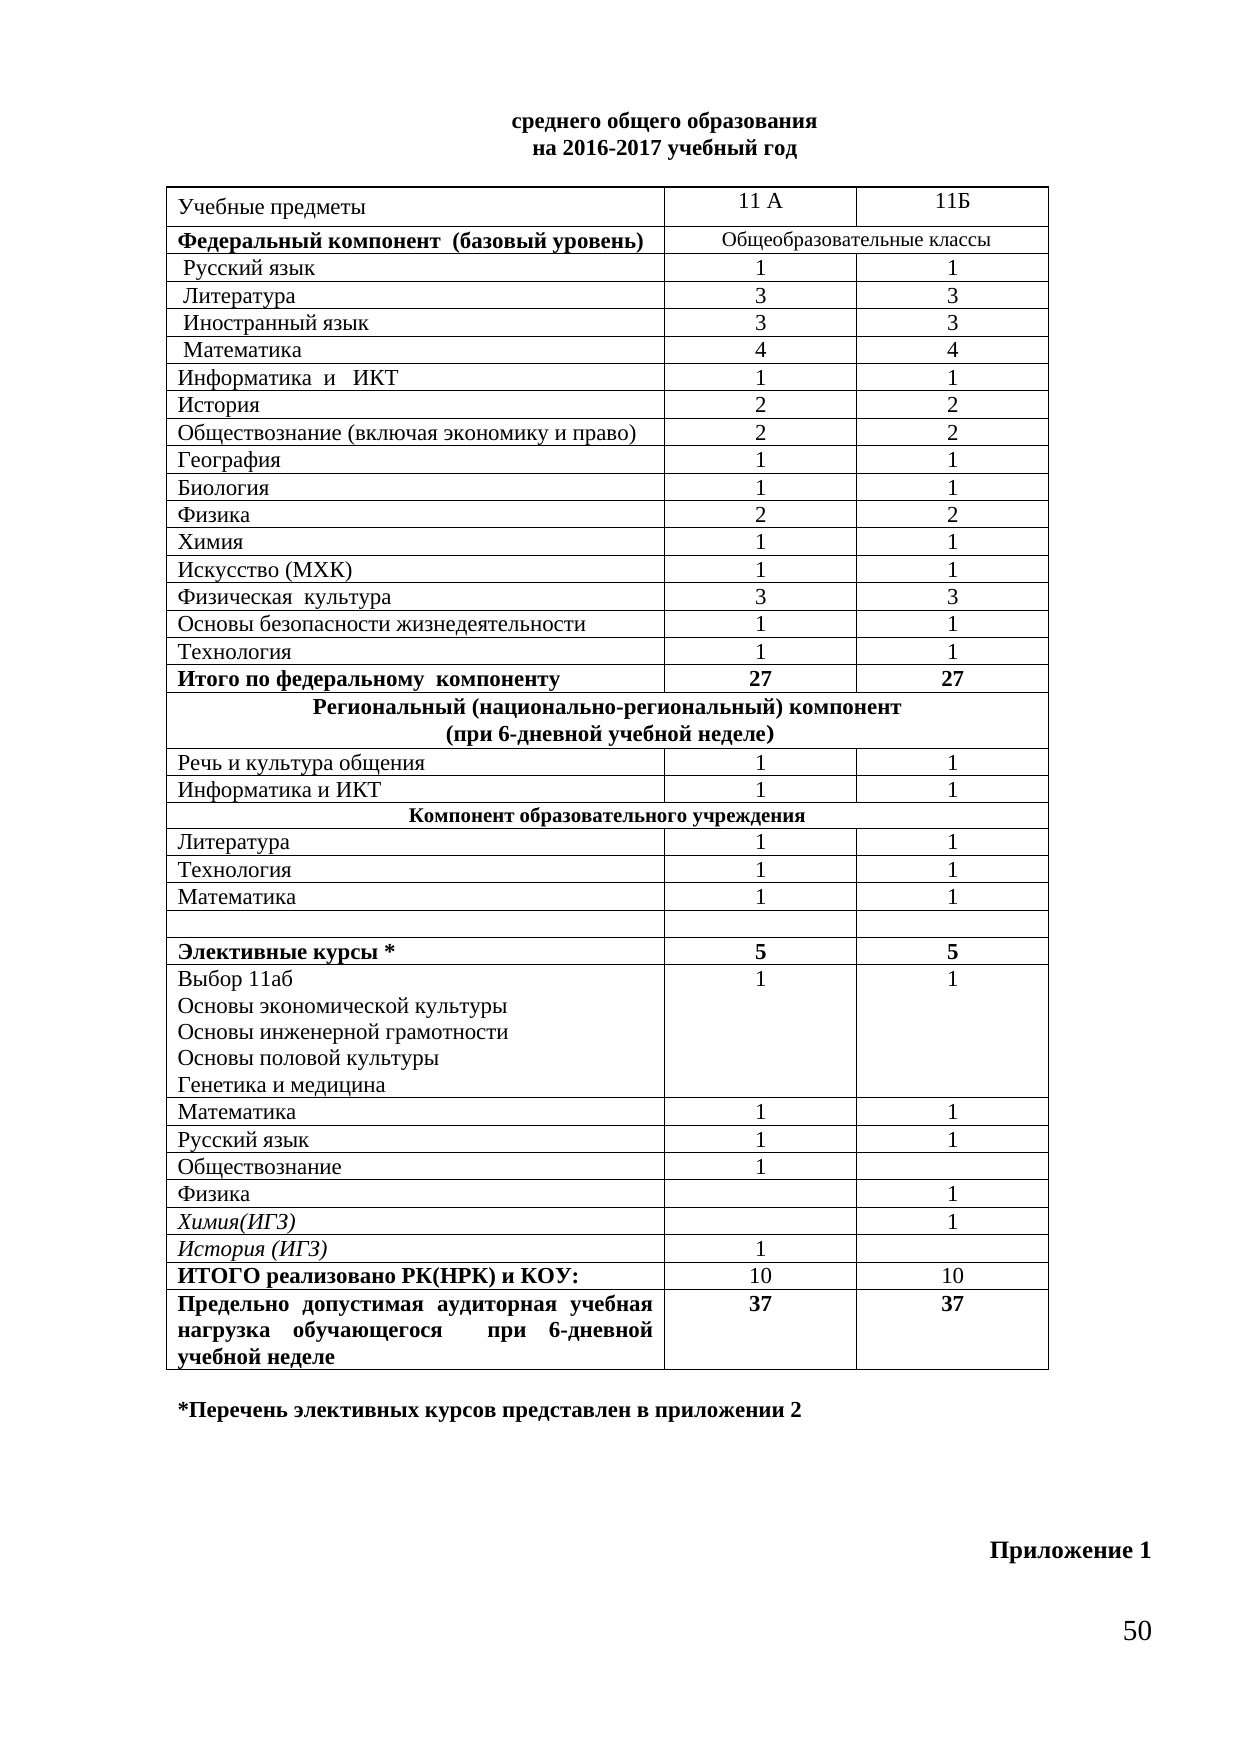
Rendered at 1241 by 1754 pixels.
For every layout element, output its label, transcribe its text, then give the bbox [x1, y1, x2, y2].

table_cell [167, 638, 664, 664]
text среднего общего образования [177, 107, 1152, 134]
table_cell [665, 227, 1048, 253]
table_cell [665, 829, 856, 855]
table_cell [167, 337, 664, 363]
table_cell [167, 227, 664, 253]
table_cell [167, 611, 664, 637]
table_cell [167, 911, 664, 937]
text Приложение 1 [177, 1535, 1152, 1564]
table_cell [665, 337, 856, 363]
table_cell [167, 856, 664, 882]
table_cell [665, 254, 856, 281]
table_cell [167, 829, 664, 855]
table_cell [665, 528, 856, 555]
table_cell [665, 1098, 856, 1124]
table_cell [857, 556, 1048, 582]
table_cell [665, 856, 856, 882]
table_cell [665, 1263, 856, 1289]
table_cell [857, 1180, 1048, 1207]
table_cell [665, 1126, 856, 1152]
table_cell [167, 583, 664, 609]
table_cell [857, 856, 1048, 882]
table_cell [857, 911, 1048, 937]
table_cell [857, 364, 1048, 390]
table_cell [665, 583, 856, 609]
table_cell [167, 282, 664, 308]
text на 2016-2017 учебный год [177, 134, 1152, 160]
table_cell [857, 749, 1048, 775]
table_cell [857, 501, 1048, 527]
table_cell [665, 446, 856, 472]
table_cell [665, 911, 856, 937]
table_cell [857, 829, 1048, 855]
text *Перечень элективных курсов представлен в приложении 2 [177, 1396, 1152, 1423]
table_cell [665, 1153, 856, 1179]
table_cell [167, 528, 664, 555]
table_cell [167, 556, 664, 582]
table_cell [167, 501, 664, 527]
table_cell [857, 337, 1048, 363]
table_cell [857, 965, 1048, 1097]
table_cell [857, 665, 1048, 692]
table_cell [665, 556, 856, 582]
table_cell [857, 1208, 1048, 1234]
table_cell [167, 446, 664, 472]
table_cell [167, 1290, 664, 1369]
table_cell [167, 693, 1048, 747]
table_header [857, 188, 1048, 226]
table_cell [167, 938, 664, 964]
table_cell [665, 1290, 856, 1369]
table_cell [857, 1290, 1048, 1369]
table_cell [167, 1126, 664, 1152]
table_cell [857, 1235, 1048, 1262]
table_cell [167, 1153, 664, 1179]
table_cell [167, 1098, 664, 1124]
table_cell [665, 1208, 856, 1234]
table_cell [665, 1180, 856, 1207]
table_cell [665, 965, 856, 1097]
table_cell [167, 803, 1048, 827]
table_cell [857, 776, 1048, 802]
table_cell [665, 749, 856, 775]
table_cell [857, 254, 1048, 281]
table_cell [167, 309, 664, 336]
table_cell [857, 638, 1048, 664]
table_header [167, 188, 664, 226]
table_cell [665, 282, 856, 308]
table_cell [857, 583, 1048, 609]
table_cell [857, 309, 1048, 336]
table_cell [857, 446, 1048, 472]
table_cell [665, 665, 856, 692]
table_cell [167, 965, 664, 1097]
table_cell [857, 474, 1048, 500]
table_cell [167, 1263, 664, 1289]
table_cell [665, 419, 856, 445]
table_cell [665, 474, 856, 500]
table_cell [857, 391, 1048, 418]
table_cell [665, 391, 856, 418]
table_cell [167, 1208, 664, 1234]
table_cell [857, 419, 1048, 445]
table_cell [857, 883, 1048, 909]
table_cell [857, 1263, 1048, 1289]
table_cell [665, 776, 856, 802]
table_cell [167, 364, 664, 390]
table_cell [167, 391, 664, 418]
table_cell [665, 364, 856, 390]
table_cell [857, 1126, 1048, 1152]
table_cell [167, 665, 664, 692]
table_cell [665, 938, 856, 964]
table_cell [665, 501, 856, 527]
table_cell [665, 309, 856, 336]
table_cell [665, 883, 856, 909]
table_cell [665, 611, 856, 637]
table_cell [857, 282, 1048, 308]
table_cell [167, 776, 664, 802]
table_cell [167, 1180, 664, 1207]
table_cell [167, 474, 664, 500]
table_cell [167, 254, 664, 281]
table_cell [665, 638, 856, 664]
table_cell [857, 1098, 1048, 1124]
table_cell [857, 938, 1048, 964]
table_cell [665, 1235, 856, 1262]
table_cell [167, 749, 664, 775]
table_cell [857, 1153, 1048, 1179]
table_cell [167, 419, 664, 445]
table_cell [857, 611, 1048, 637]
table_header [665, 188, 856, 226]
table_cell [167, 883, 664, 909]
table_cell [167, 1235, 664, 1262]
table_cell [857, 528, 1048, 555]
